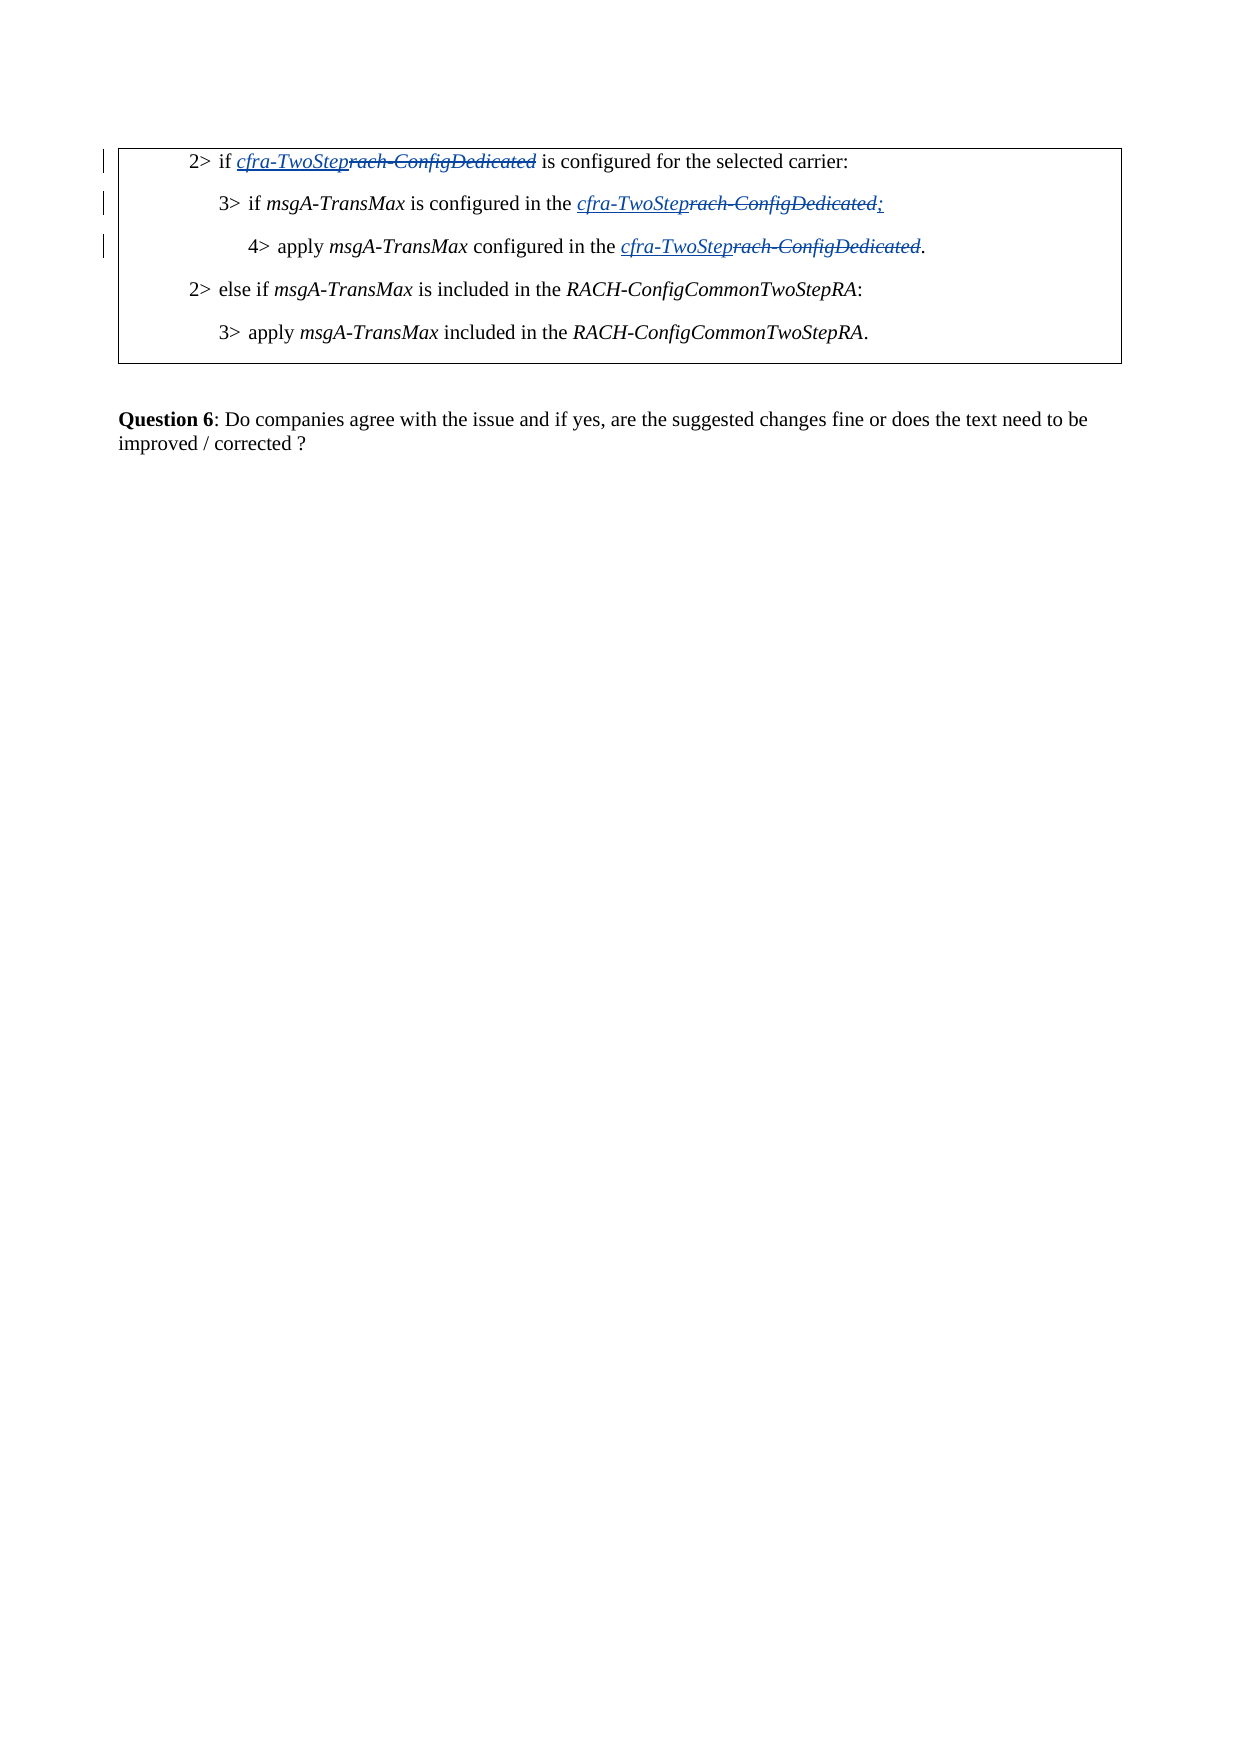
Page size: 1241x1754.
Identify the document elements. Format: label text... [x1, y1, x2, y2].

text Question 6: Do companies agree with the issue and if yes, are the suggested changes fine or does the text need to be improved / corrected ? [118, 406, 1122, 454]
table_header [119, 149, 1121, 363]
